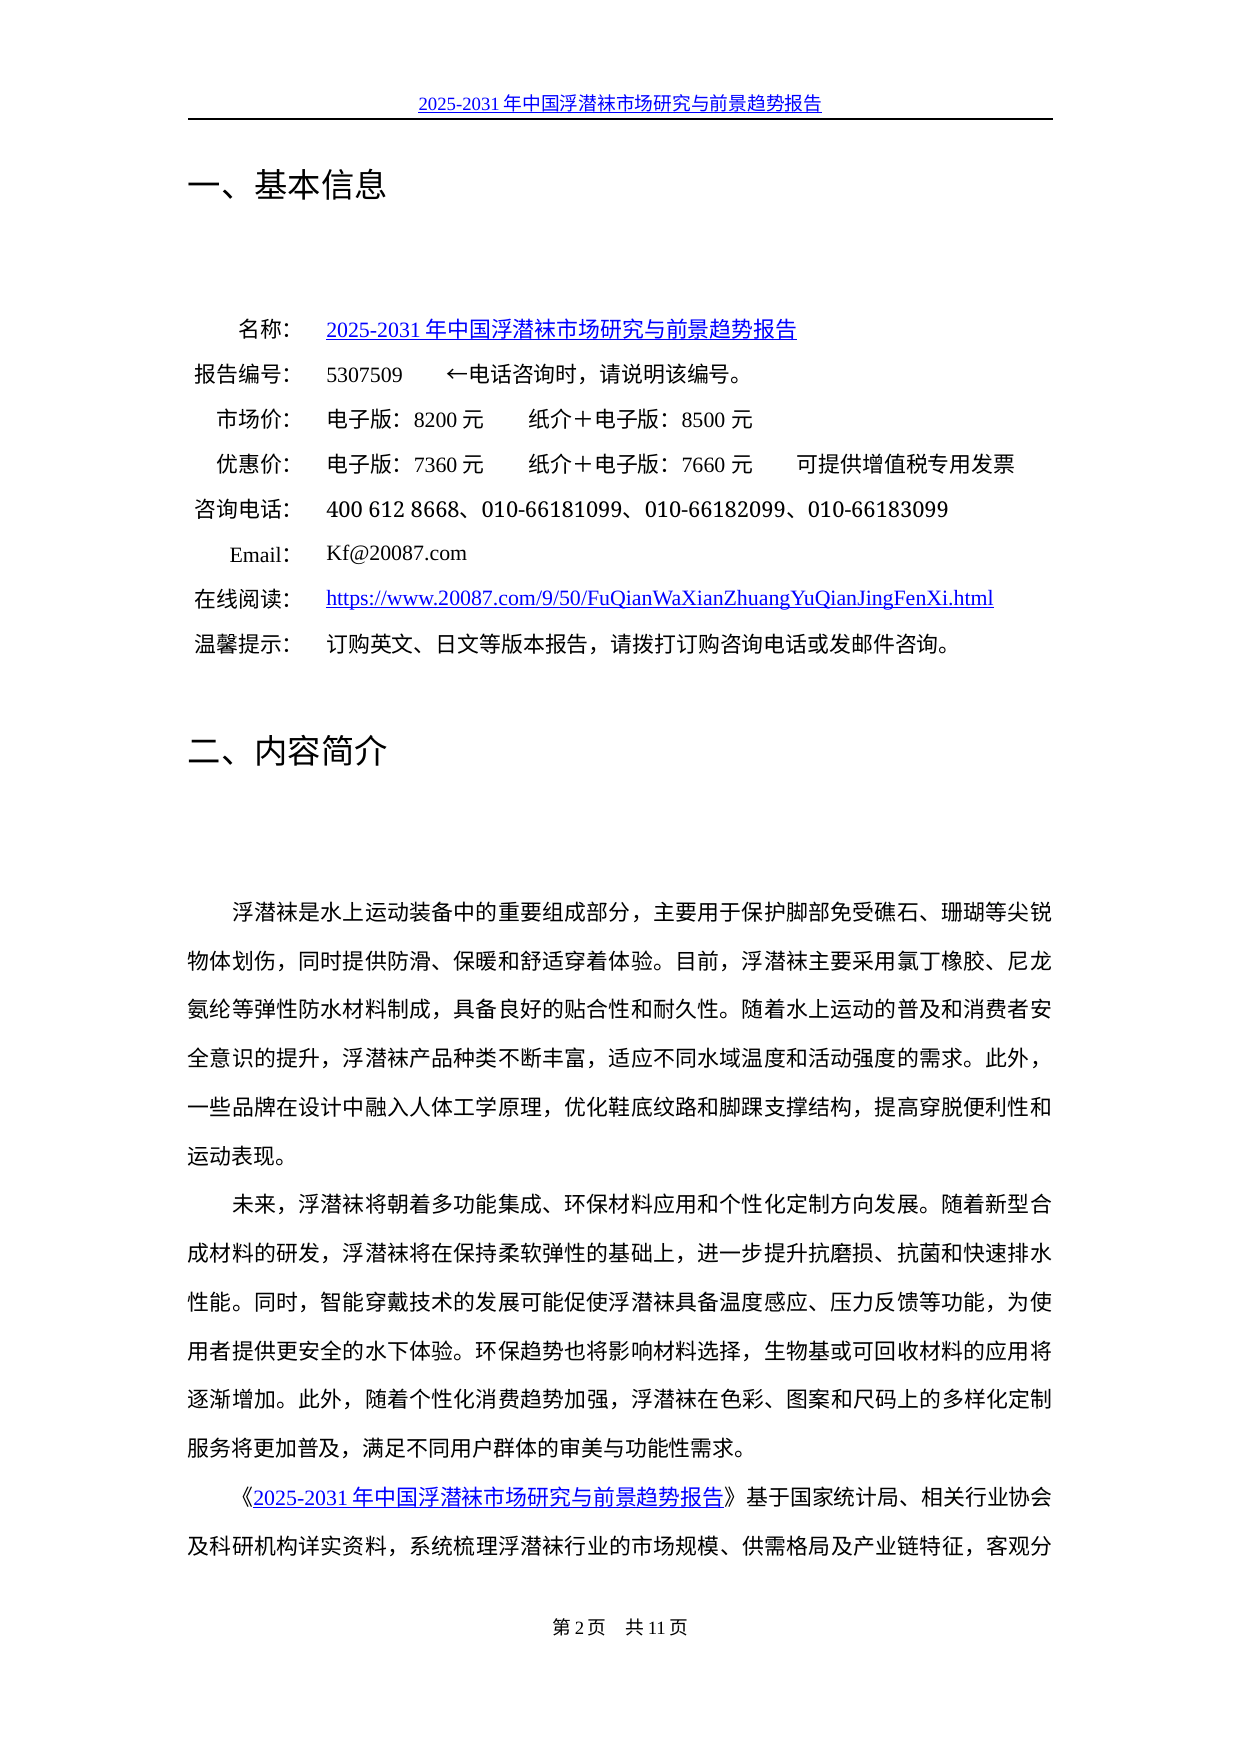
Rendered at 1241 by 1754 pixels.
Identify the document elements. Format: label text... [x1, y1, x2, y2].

table_cell 报告编号： [167, 357, 315, 402]
table_cell 订购英文、日文等版本报告，请拨打订购咨询电话或发邮件咨询。 [315, 627, 1073, 672]
table_cell 5307509 ←电话咨询时，请说明该编号。 [315, 357, 1073, 402]
table_cell 咨询电话： [167, 492, 315, 537]
table_cell 优惠价： [167, 447, 315, 492]
table_cell 电子版：8200 元 纸介＋电子版：8500 元 [315, 402, 1073, 447]
title 二、内容简介 [187, 717, 1053, 782]
table_header 2025-2031年中国浮潜袜市场研究与前景趋势报告 [315, 312, 1073, 357]
table_header 名称： [167, 312, 315, 357]
table_cell Kf@20087.com [315, 537, 1073, 582]
table_cell 电子版：7360 元 纸介＋电子版：7660 元 可提供增值税专用发票 [315, 447, 1073, 492]
title 一、基本信息 [187, 150, 1053, 215]
table_cell Email： [167, 537, 315, 582]
table_cell 市场价： [167, 402, 315, 447]
table_cell 400 612 8668、010-66181099、010-66182099、010-66183099 [315, 492, 1073, 537]
table_cell 温馨提示： [167, 627, 315, 672]
table_cell [315, 582, 1073, 627]
table_cell 在线阅读： [167, 582, 315, 627]
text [187, 894, 1053, 1561]
